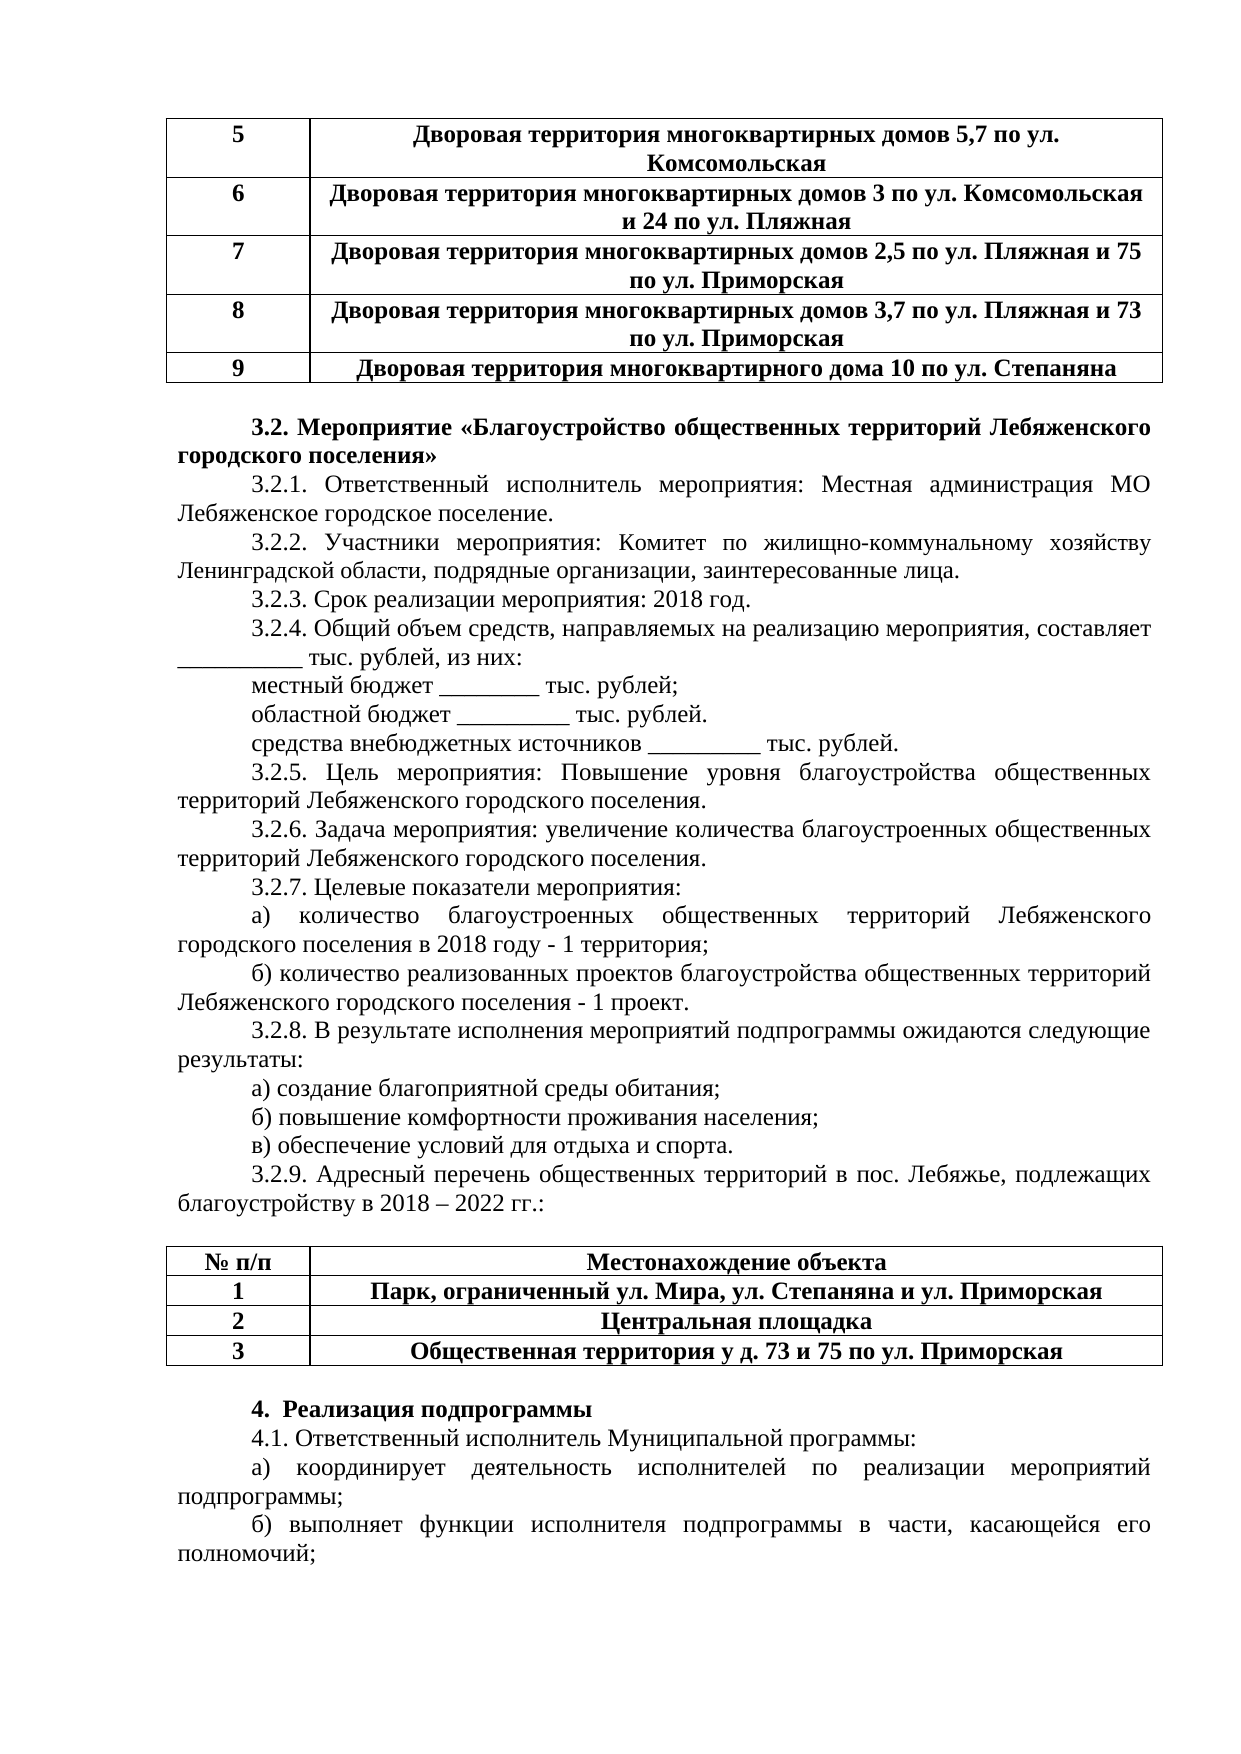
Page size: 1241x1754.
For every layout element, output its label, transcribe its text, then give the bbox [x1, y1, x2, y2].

table_cell 5 [167, 119, 309, 177]
table_cell 3 [167, 1336, 309, 1365]
text 3.2.8. В результате исполнения мероприятий подпрограммы ожидаются следующие результаты: [177, 1016, 1152, 1073]
text 3.2.2. Участники мероприятия: Комитет по жилищно-коммунальному хозяйству Ленинградской области, подрядные организации, заинтересованные лица. [177, 527, 1152, 584]
text 3.2.5. Цель мероприятия: Повышение уровня благоустройства общественных территорий Лебяженского городского поселения. [177, 757, 1152, 814]
text б) выполняет функции исполнителя подпрограммы в части, касающейся его полномочий; [177, 1509, 1152, 1567]
table_cell Центральная площадка [311, 1306, 1162, 1335]
table_cell Дворовая территория многоквартирных домов 3 по ул. Комсомольская и 24 по ул. Пляжная [311, 178, 1162, 235]
table_cell Общественная территория у д. 73 и 75 по ул. Приморская [311, 1336, 1162, 1365]
text 3.2.9. Адресный перечень общественных территорий в пос. Лебяжье, подлежащих благоустройству в 2018 – 2022 гг.: [177, 1159, 1152, 1217]
text 3.2.4. Общий объем средств, направляемых на реализацию мероприятия, составляет __________ тыс. рублей, из них: [177, 613, 1152, 671]
table_cell 6 [167, 178, 309, 235]
text а) координирует деятельность исполнителей по реализации мероприятий подпрограммы; [177, 1452, 1152, 1509]
text местный бюджет ________ тыс. рублей; [177, 671, 1152, 699]
text б) повышение комфортности проживания населения; [177, 1102, 1152, 1131]
table_cell 2 [167, 1306, 309, 1335]
table_cell 8 [167, 295, 309, 352]
table_header Местонахождение объекта [311, 1247, 1162, 1275]
text в) обеспечение условий для отдыха и спорта. [177, 1131, 1152, 1159]
table_cell Дворовая территория многоквартирных домов 5,7 по ул. Комсомольская [311, 119, 1162, 177]
text 3.2. Мероприятие «Благоустройство общественных территорий Лебяженского городского поселения» [177, 412, 1152, 469]
table_cell 9 [167, 353, 309, 382]
text 3.2.6. Задача мероприятия: увеличение количества благоустроенных общественных территорий Лебяженского городского поселения. [177, 814, 1152, 872]
text 4.1. Ответственный исполнитель Муниципальной программы: [177, 1423, 1152, 1452]
text а) создание благоприятной среды обитания; [177, 1073, 1152, 1102]
table_cell Дворовая территория многоквартирного дома 10 по ул. Степаняна [311, 353, 1162, 382]
text 3.2.1. Ответственный исполнитель мероприятия: Местная администрация МО Лебяженское городское поселение. [177, 469, 1152, 527]
text 4. Реализация подпрограммы [177, 1394, 1152, 1423]
text б) количество реализованных проектов благоустройства общественных территорий Лебяженского городского поселения - 1 проект. [177, 958, 1152, 1016]
table_cell Дворовая территория многоквартирных домов 3,7 по ул. Пляжная и 73 по ул. Приморская [311, 295, 1162, 352]
text а) количество благоустроенных общественных территорий Лебяженского городского поселения в 2018 году - 1 территория; [177, 901, 1152, 958]
text средства внебюджетных источников _________ тыс. рублей. [177, 728, 1152, 757]
table_header № п/п [167, 1247, 309, 1275]
text областной бюджет _________ тыс. рублей. [177, 699, 1152, 728]
text 3.2.7. Целевые показатели мероприятия: [177, 872, 1152, 901]
table_cell Дворовая территория многоквартирных домов 2,5 по ул. Пляжная и 75 по ул. Приморская [311, 236, 1162, 294]
text 3.2.3. Срок реализации мероприятия: 2018 год. [177, 584, 1152, 613]
table_cell 1 [167, 1276, 309, 1305]
table_cell Парк, ограниченный ул. Мира, ул. Степаняна и ул. Приморская [311, 1276, 1162, 1305]
table_cell 7 [167, 236, 309, 294]
